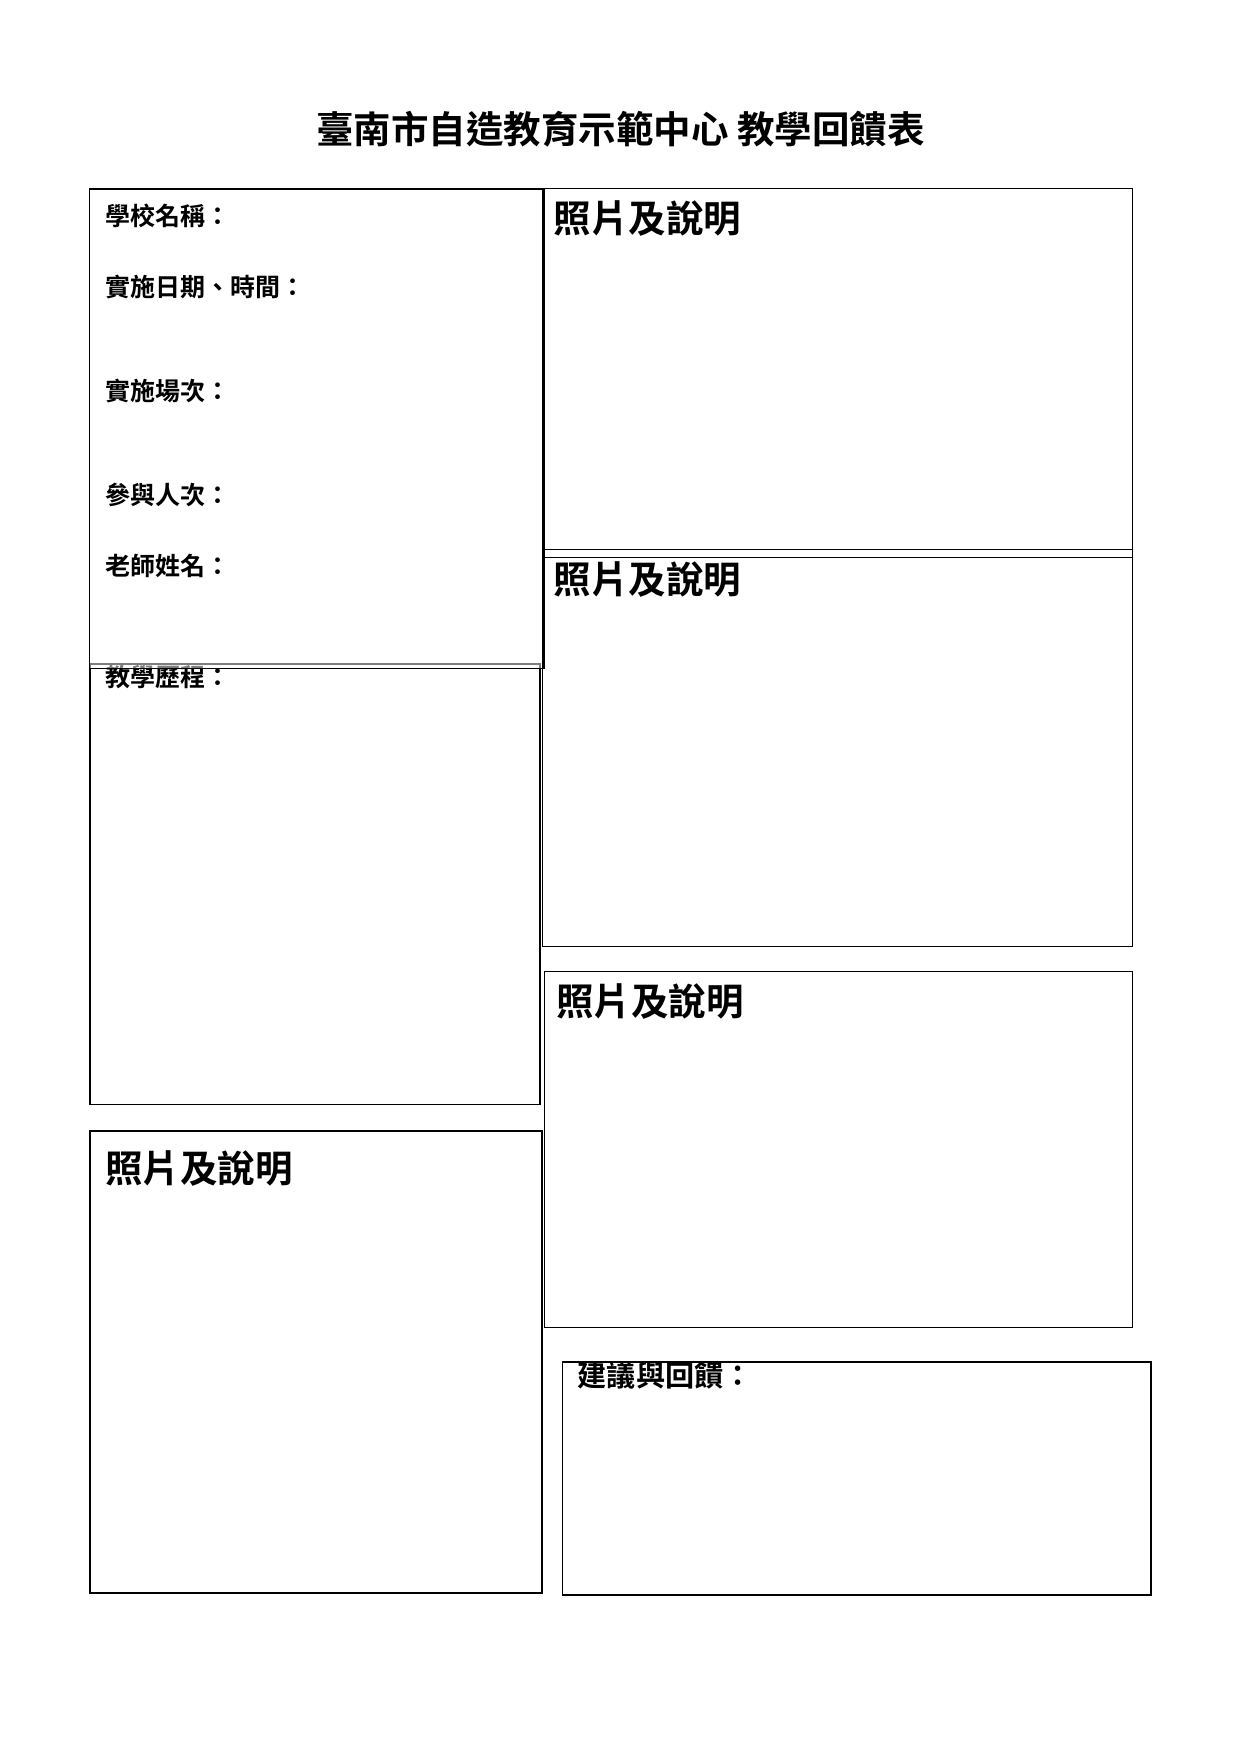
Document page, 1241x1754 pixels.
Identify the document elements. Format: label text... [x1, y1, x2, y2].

table_header 照片及說明 [543, 189, 1132, 549]
table_header 照片及說明 [543, 550, 1132, 946]
table_header 照片及說明 [545, 972, 1132, 1327]
text 臺南市自造教育示範中心 教學回饋表 [89, 89, 1152, 164]
